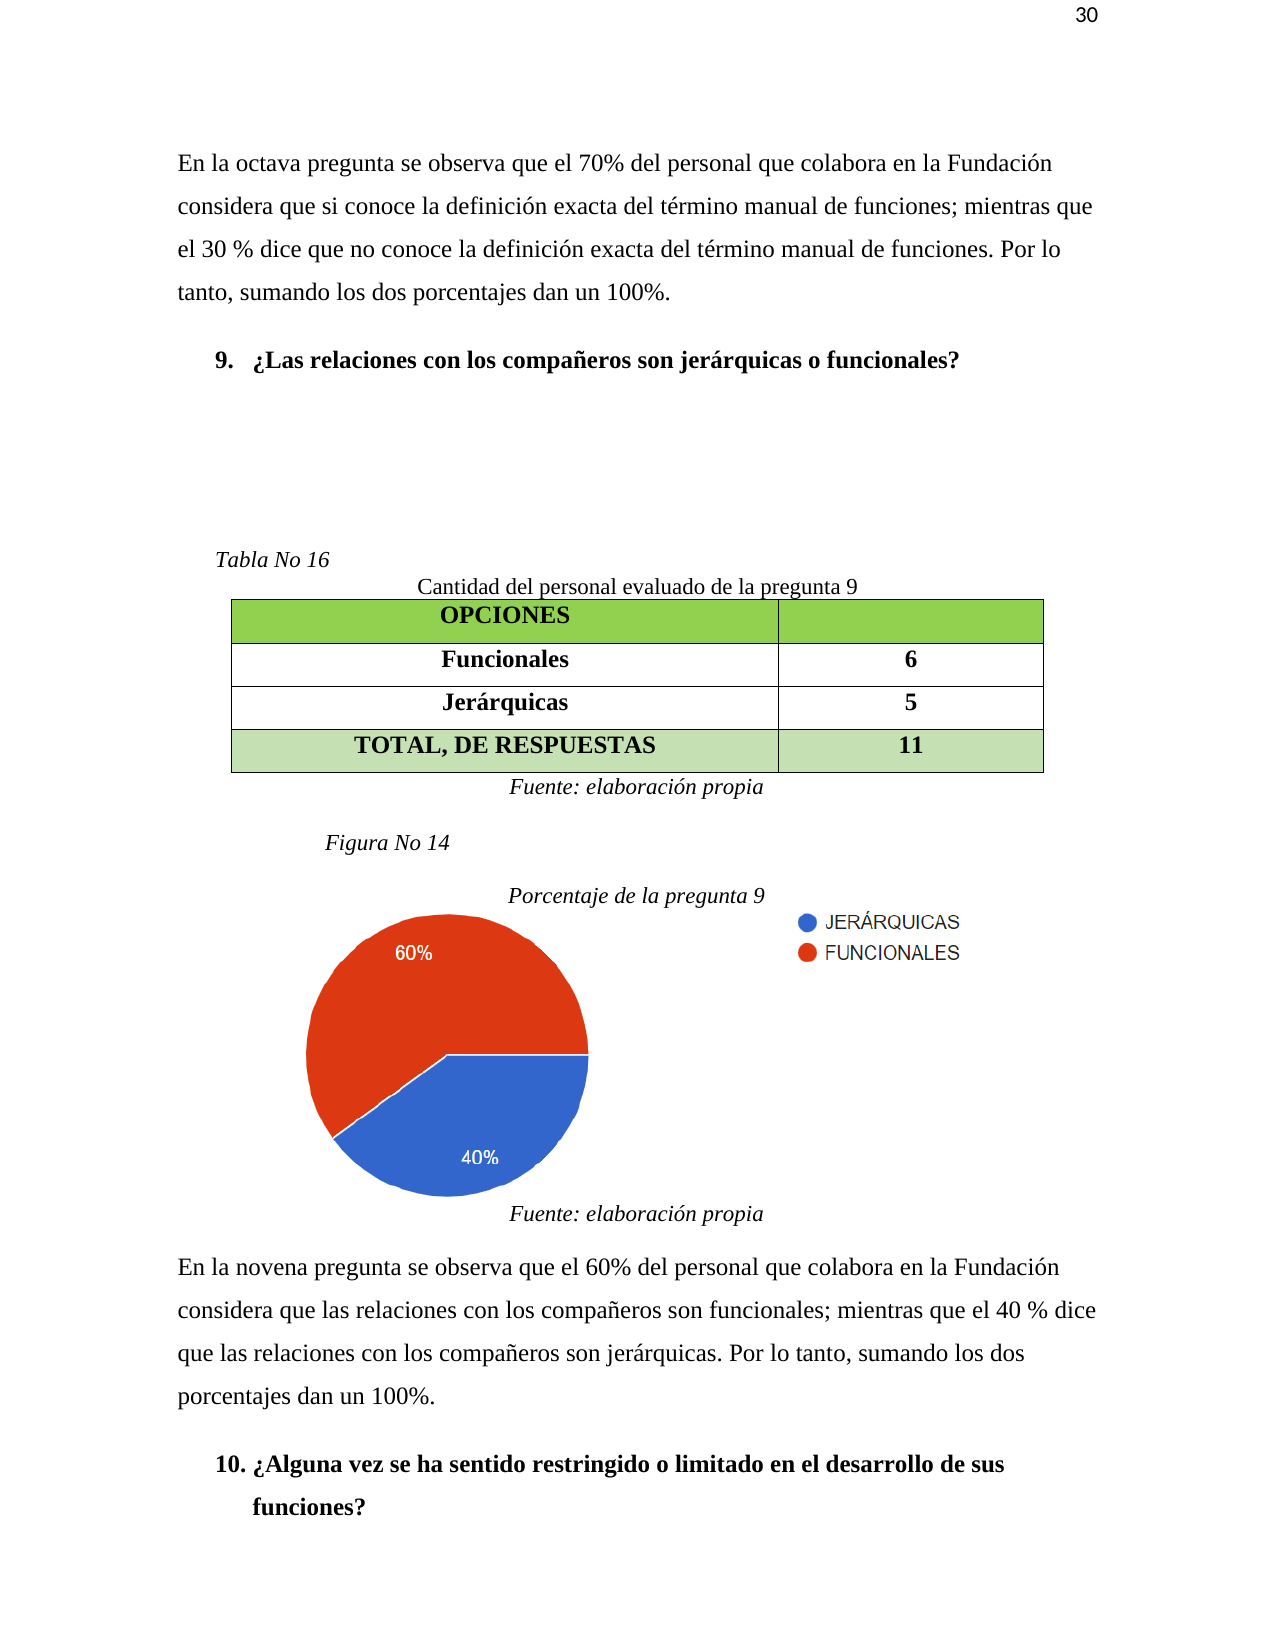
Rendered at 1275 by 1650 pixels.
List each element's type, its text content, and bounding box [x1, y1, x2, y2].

text Figura No 14 [251, 829, 1098, 856]
text Tabla No 16 [177, 546, 1098, 573]
text Cantidad del personal evaluado de la pregunta 9 [177, 573, 1098, 599]
table_cell 11 [779, 730, 1043, 772]
list ¿Las relaciones con los compañeros son jerárquicas o funcionales? [215, 345, 1098, 374]
picture [300, 908, 975, 1201]
table_header [779, 600, 1043, 643]
text Porcentaje de la pregunta 9 [177, 882, 1098, 908]
text En la octava pregunta se observa que el 70% del personal que colabora en la Fundación considera que si conoce la definición exacta del término manual de funciones; mientras que el 30 % dice que no conoce la definición exacta del término manual de funciones. Por lo tanto, sumando los dos porcentajes dan un 100%. [177, 148, 1098, 306]
table_cell TOTAL, DE RESPUESTAS [232, 730, 778, 772]
text Fuente: elaboración propia [177, 773, 1098, 799]
table_cell 5 [779, 687, 1043, 729]
table_header OPCIONES [232, 600, 778, 643]
list ¿Alguna vez se ha sentido restringido o limitado en el desarrollo de sus funciones? [215, 1449, 1098, 1521]
table_cell Jerárquicas [232, 687, 778, 729]
table_cell Funcionales [232, 644, 778, 686]
table_cell 6 [779, 644, 1043, 686]
text En la novena pregunta se observa que el 60% del personal que colabora en la Fundación considera que las relaciones con los compañeros son funcionales; mientras que el 40 % dice que las relaciones con los compañeros son jerárquicas. Por lo tanto, sumando los dos porcentajes dan un 100%. [177, 1252, 1098, 1410]
text Fuente: elaboración propia [177, 1200, 1098, 1227]
